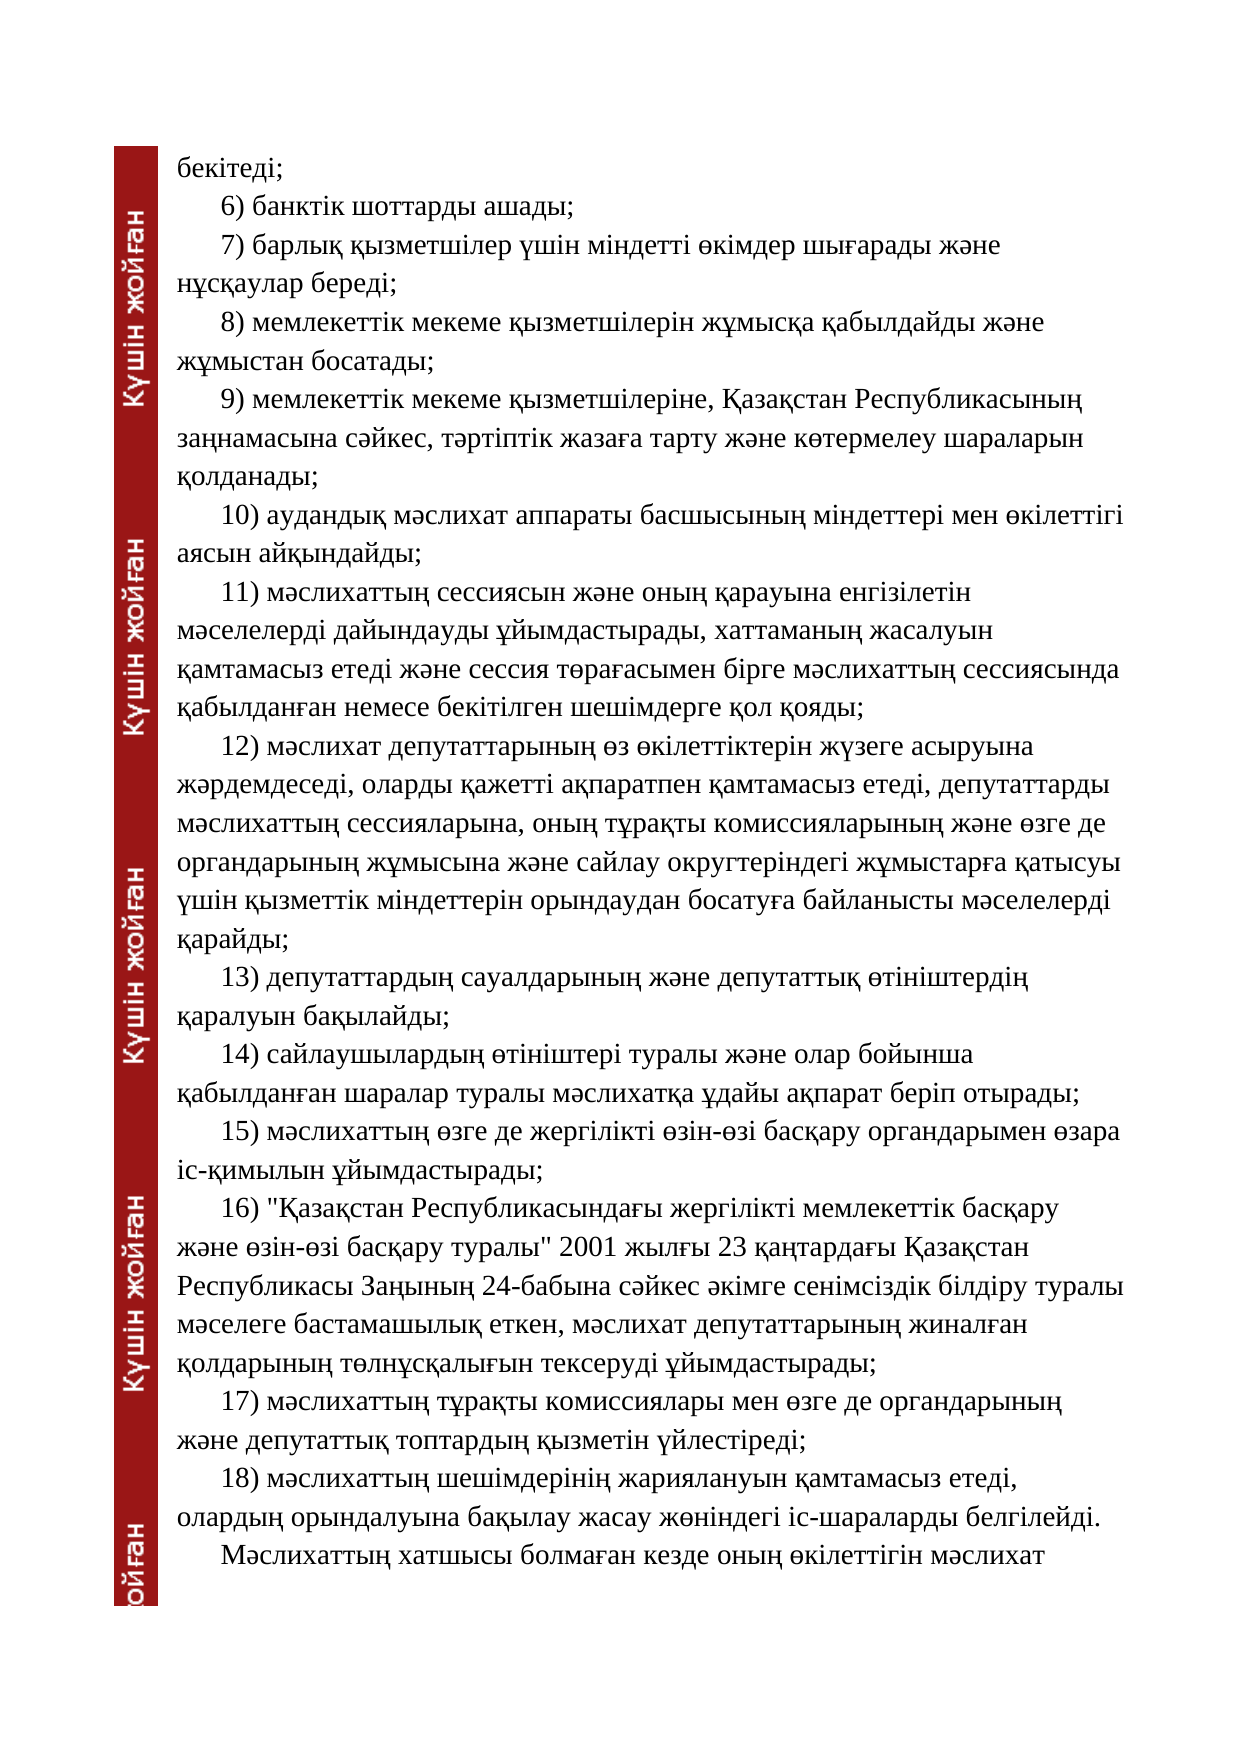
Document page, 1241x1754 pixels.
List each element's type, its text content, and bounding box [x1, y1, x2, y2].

picture [114, 1571, 158, 1606]
picture [114, 146, 158, 150]
